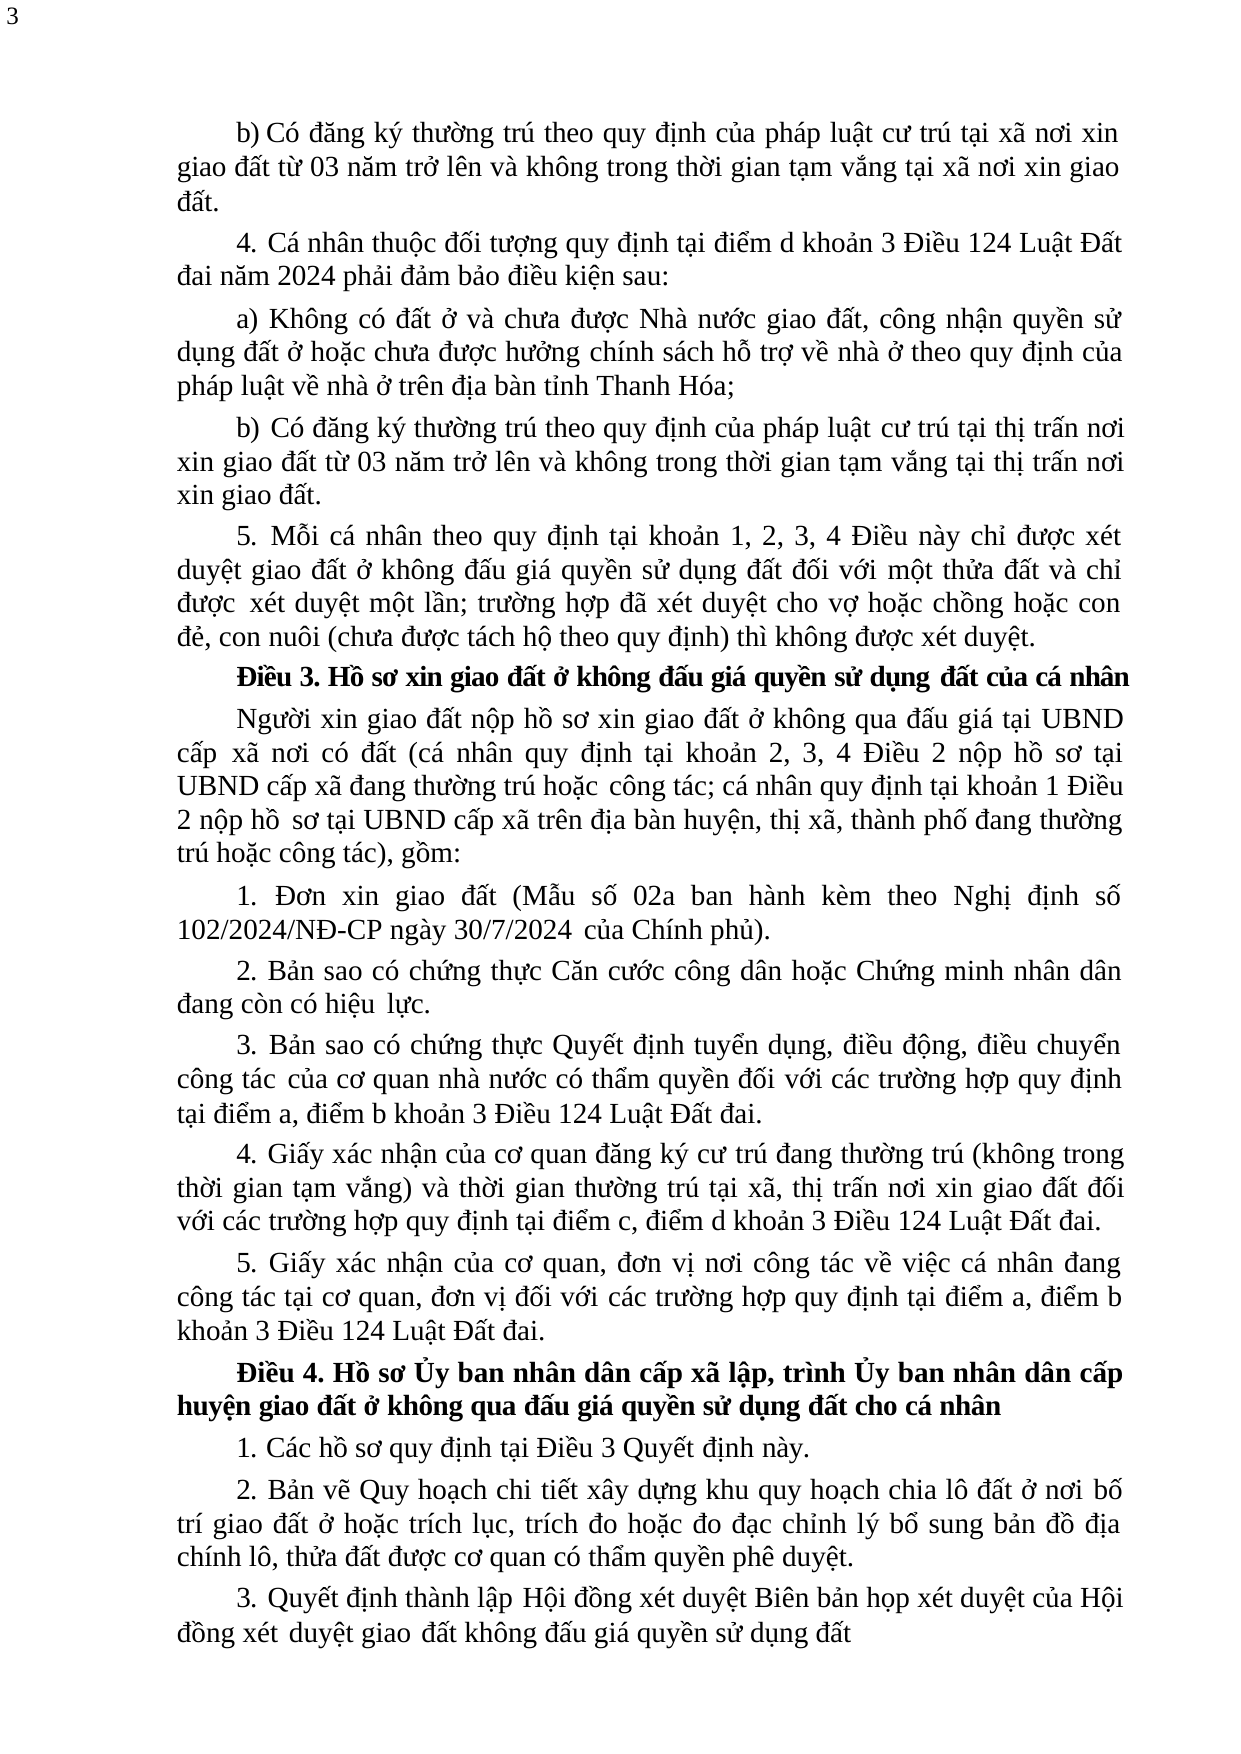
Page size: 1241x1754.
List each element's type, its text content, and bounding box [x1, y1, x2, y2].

list Mỗi cá nhân theo quy định tại khoản 1, 2, 3, 4 Điều này chỉ được xét duyệt giao đất ở không đấu giá quyền sử dụng đất đối với một thửa đất và chỉ được xét duyệt một lần; trường hợp đã xét duyệt cho vợ hoặc chồng hoặc con đẻ, con nuôi (chưa được tách hộ theo quy định) thì không được xét duyệt. [177, 518, 1122, 652]
list Có đăng ký thường trú theo quy định của pháp luật cư trú tại thị trấn nơi xin giao đất từ 03 năm trở lên và không trong thời gian tạm vắng tại thị trấn nơi xin giao đất. [177, 410, 1125, 511]
list Quyết định thành lập Hội đồng xét duyệt Biên bản họp xét duyệt của Hội đồng xét duyệt giao đất không đấu giá quyền sử dụng đất [177, 1580, 1124, 1648]
subtitle Điều 3. Hồ sơ xin giao đất ở không đấu giá quyền sử dụng đất của cá nhân [236, 659, 1144, 693]
list Các hồ sơ quy định tại Điều 3 Quyết định này. [236, 1430, 1144, 1464]
list Giấy xác nhận của cơ quan, đơn vị nơi công tác về việc cá nhân đang công tác tại cơ quan, đơn vị đối với các trường hợp quy định tại điểm a, điểm b khoản 3 Điều 124 Luật Đất đai. [177, 1246, 1122, 1346]
list Bản sao có chứng thực Căn cước công dân hoặc Chứng minh nhân dân đang còn có hiệu lực. [177, 953, 1122, 1020]
list Có đăng ký thường trú theo quy định của pháp luật cư trú tại xã nơi xin giao đất từ 03 năm trở lên và không trong thời gian tạm vắng tại xã nơi xin giao đất. [177, 115, 1119, 217]
list Không có đất ở và chưa được Nhà nước giao đất, công nhận quyền sử dụng đất ở hoặc chưa được hưởng chính sách hỗ trợ về nhà ở theo quy định của pháp luật về nhà ở trên địa bàn tỉnh Thanh Hóa; [177, 301, 1123, 401]
list Bản vẽ Quy hoạch chi tiết xây dựng khu quy hoạch chia lô đất ở nơi bố trí giao đất ở hoặc trích lục, trích đo hoặc đo đạc chỉnh lý bổ sung bản đồ địa chính lô, thửa đất được cơ quan có thẩm quyền phê duyệt. [177, 1472, 1123, 1573]
list Cá nhân thuộc đối tượng quy định tại điểm d khoản 3 Điều 124 Luật Đất đai năm 2024 phải đảm bảo điều kiện sau: [177, 226, 1122, 292]
text Người xin giao đất nộp hồ sơ xin giao đất ở không qua đấu giá tại UBND cấp xã nơi có đất (cá nhân quy định tại khoản 2, 3, 4 Điều 2 nộp hồ sơ tại UBND cấp xã đang thường trú hoặc công tác; cá nhân quy định tại khoản 1 Điều 2 nộp hồ sơ tại UBND cấp xã trên địa bàn huyện, thị xã, thành phố đang thường trú hoặc công tác), gồm: [177, 701, 1124, 869]
list Đơn xin giao đất (Mẫu số 02a ban hành kèm theo Nghị định số 102/2024/NĐ-CP ngày 30/7/2024 của Chính phủ). [177, 878, 1122, 946]
list Bản sao có chứng thực Quyết định tuyển dụng, điều động, điều chuyển công tác của cơ quan nhà nước có thẩm quyền đối với các trường hợp quy định tại điểm a, điểm b khoản 3 Điều 124 Luật Đất đai. [177, 1027, 1122, 1129]
subtitle Điều 4. Hồ sơ Ủy ban nhân dân cấp xã lập, trình Ủy ban nhân dân cấp huyện giao đất ở không qua đấu giá quyền sử dụng đất cho cá nhân [177, 1356, 1125, 1421]
list Giấy xác nhận của cơ quan đăng ký cư trú đang thường trú (không trong thời gian tạm vắng) và thời gian thường trú tại xã, thị trấn nơi xin giao đất đối với các trường hợp quy định tại điểm c, điểm d khoản 3 Điều 124 Luật Đất đai. [177, 1136, 1125, 1237]
